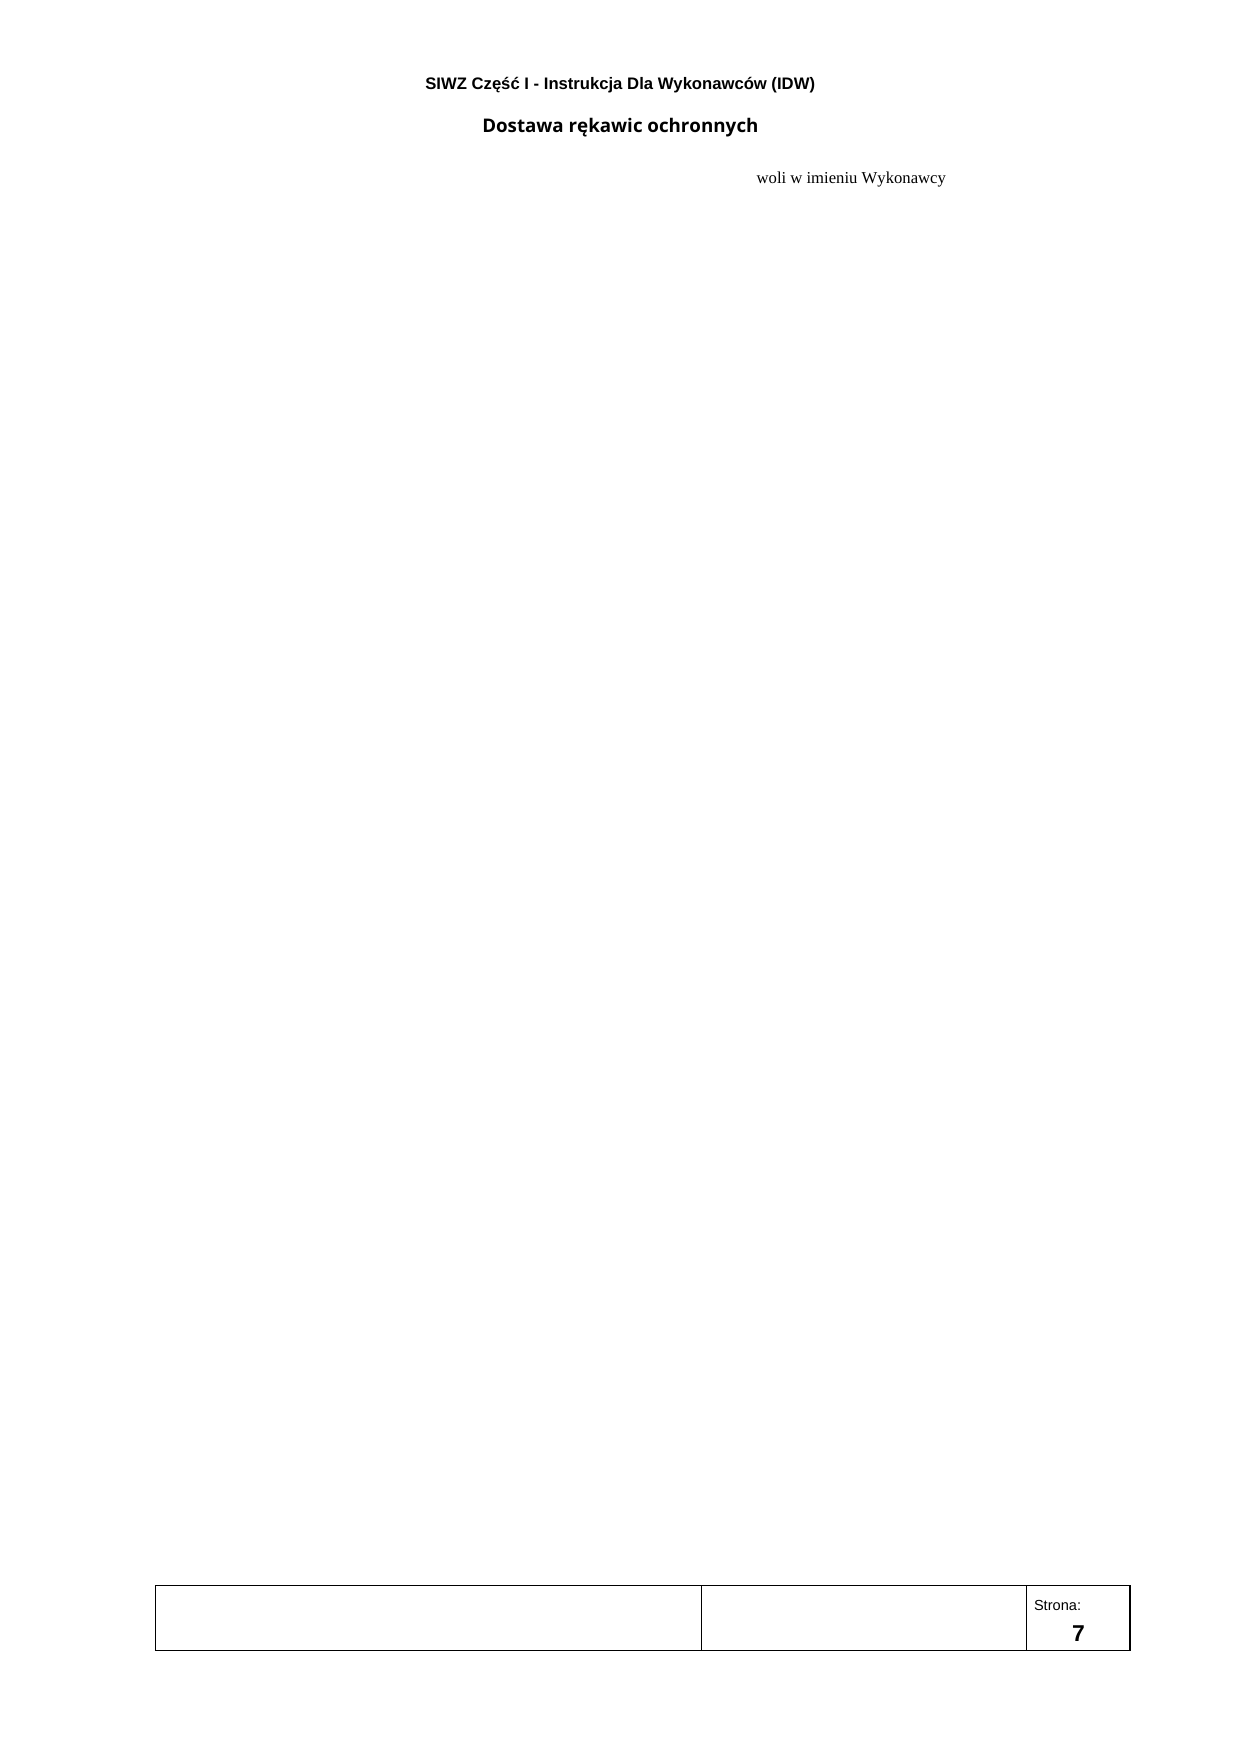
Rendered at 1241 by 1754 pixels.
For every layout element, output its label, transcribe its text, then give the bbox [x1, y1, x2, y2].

text woli w imieniu Wykonawcy [148, 167, 1093, 187]
